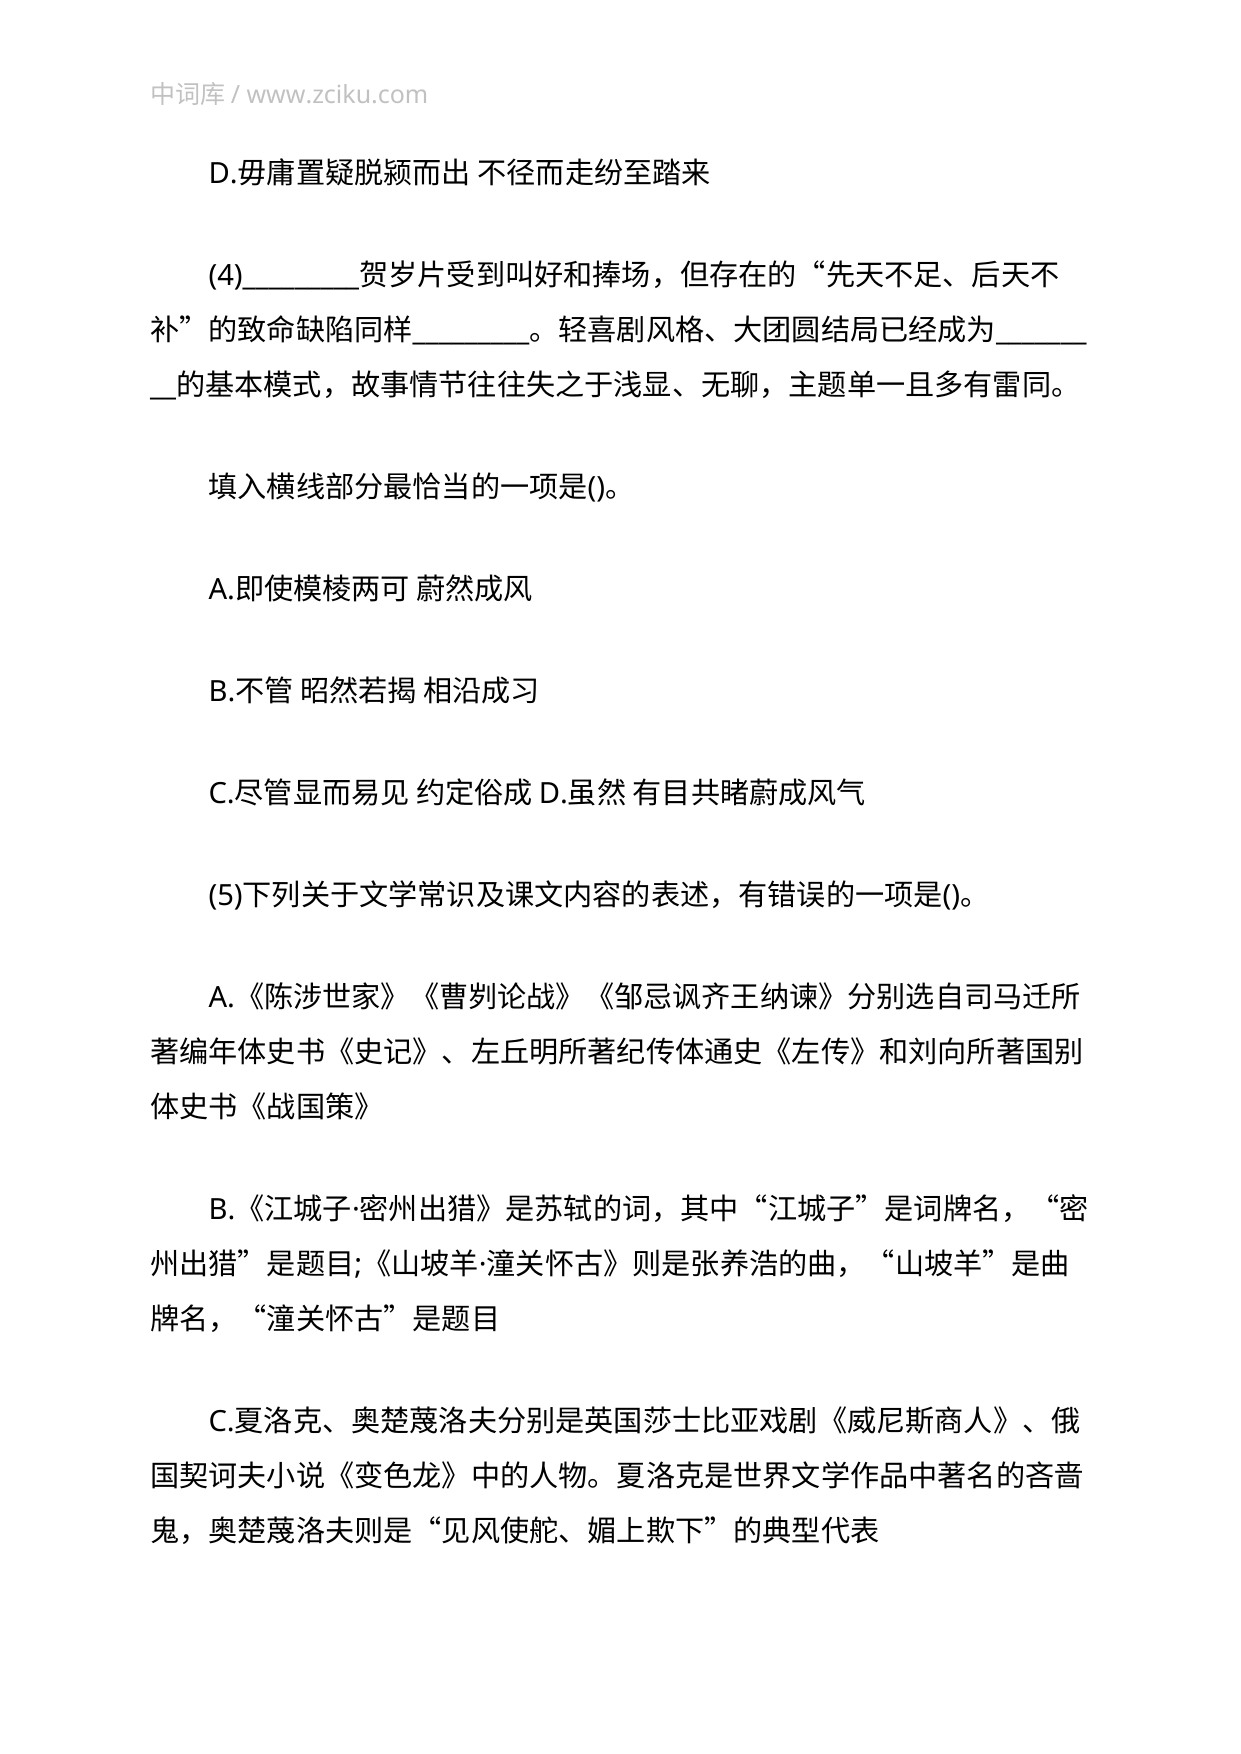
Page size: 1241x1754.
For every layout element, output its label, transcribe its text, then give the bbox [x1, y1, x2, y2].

text C.夏洛克、奥楚蔑洛夫分别是英国莎士比亚戏剧《威尼斯商人》、俄国契诃夫小说《变色龙》中的人物。夏洛克是世界文学作品中著名的吝啬鬼，奥楚蔑洛夫则是“见风使舵、媚上欺下”的典型代表 [150, 1397, 1090, 1549]
text A.《陈涉世家》《曹刿论战》《邹忌讽齐王纳谏》分别选自司马迁所著编年体史书《史记》、左丘明所著纪传体通史《左传》和刘向所著国别体史书《战国策》 [150, 974, 1090, 1126]
text B.《江城子·密州出猎》是苏轼的词，其中“江城子”是词牌名，“密州出猎”是题目;《山坡羊·潼关怀古》则是张养浩的曲，“山坡羊”是曲牌名，“潼关怀古”是题目 [150, 1186, 1090, 1338]
text D.毋庸置疑脱颍而出 不径而走纷至踏来 [150, 150, 1090, 192]
text 填入横线部分最恰当的一项是()。 [150, 464, 1090, 506]
text B.不管 昭然若揭 相沿成习 [150, 668, 1090, 710]
text C.尽管显而易见 约定俗成D.虽然 有目共睹蔚成风气 [150, 770, 1090, 812]
text (5)下列关于文学常识及课文内容的表述，有错误的一项是()。 [150, 872, 1090, 914]
text (4)_________贺岁片受到叫好和捧场，但存在的“先天不足、后天不补”的致命缺陷同样_________。轻喜剧风格、大团圆结局已经成为_________的基本模式，故事情节往往失之于浅显、无聊，主题单一且多有雷同。 [150, 252, 1090, 404]
text A.即使模棱两可 蔚然成风 [150, 566, 1090, 608]
